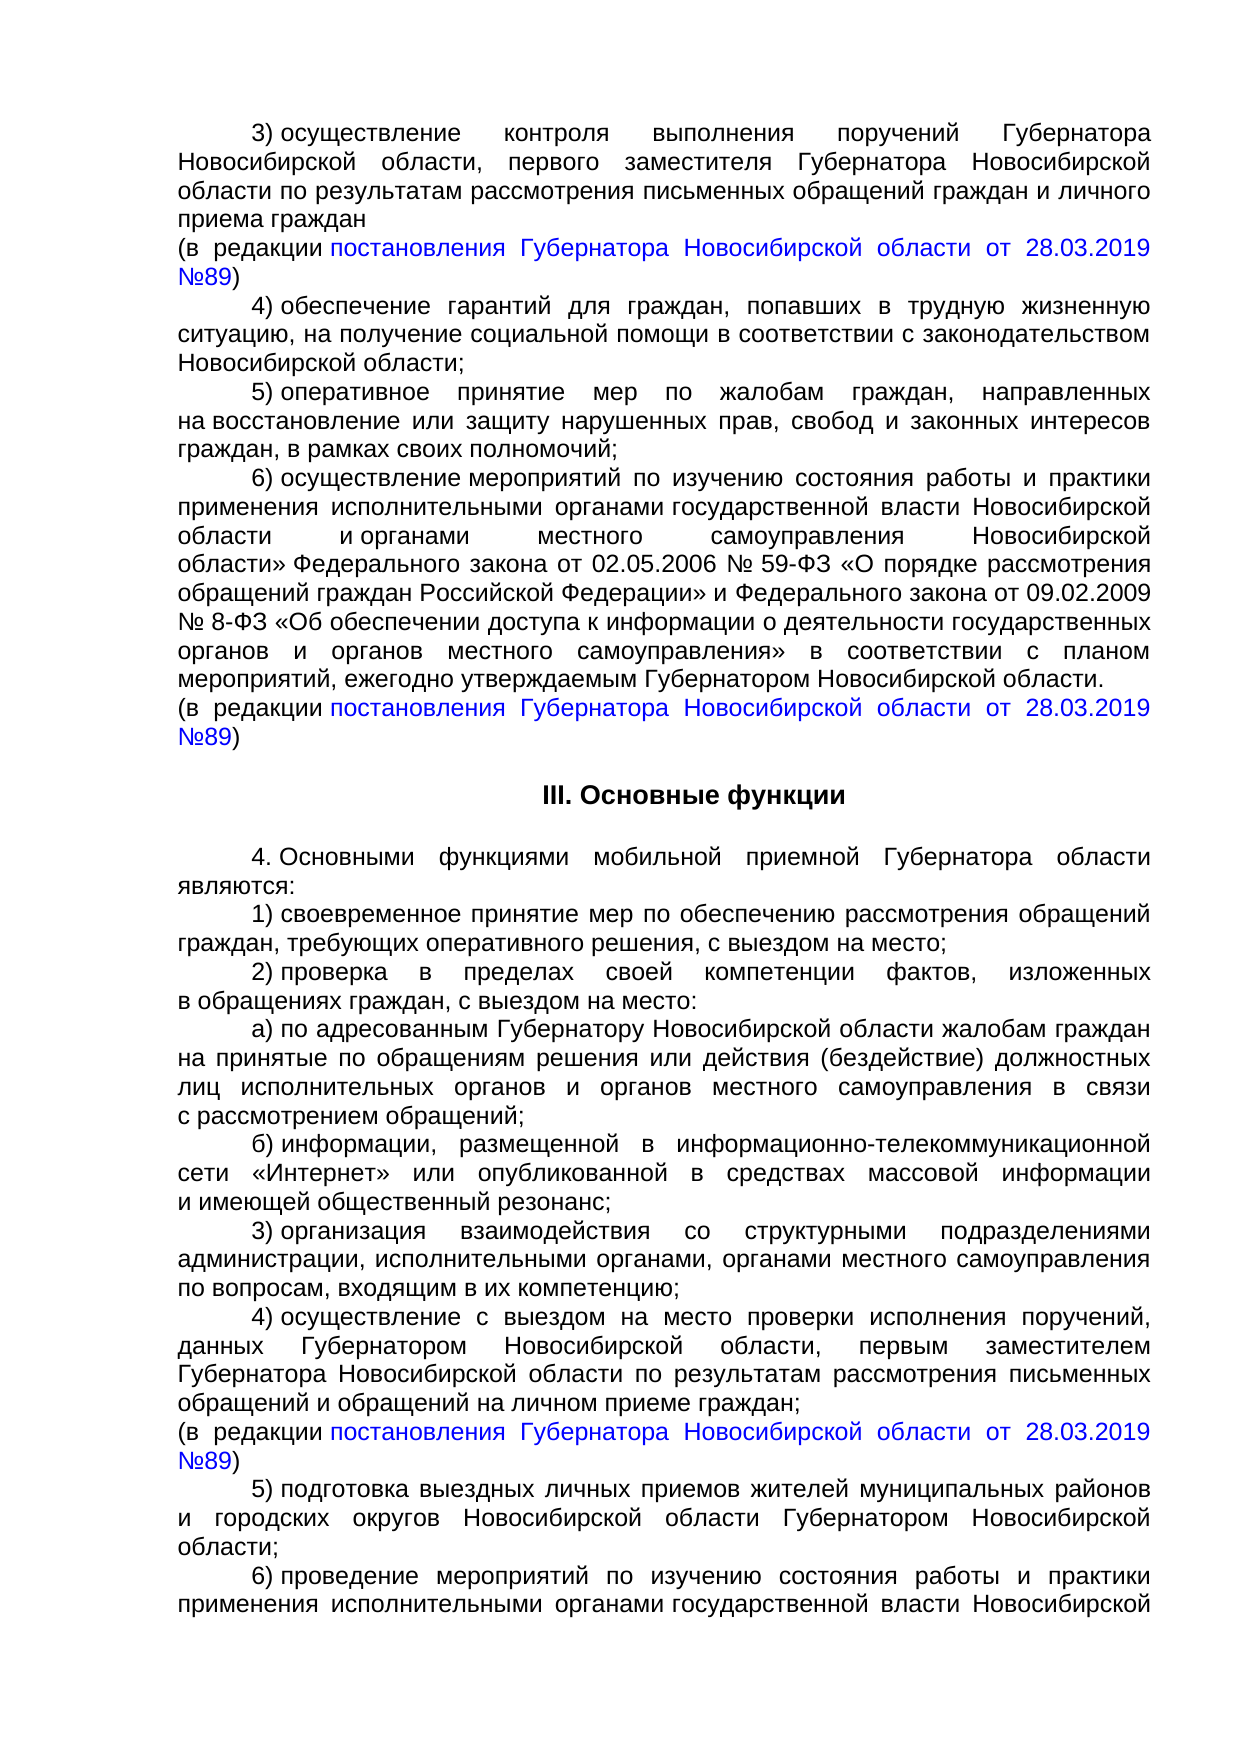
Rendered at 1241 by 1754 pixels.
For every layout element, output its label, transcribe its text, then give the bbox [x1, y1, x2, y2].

text а) по адресованным Губернатору Новосибирской области жалобам граждан на принятые по обращениям решения или действия (бездействие) должностных лиц исполнительных органов и органов местного самоуправления в связи с рассмотрением обращений; [177, 1014, 1152, 1129]
text 4) обеспечение гарантий для граждан, попавших в трудную жизненную ситуацию, на получение социальной помощи в соответствии с законодательством Новосибирской области; [177, 291, 1152, 377]
text 1) своевременное принятие мер по обеспечению рассмотрения обращений граждан, требующих оперативного решения, с выездом на место; [177, 899, 1152, 957]
text 4) осуществление с выездом на место проверки исполнения поручений, данных Губернатором Новосибирской области, первым заместителем Губернатора Новосибирской области по результатам рассмотрения письменных обращений и обращений на личном приеме граждан; [177, 1302, 1152, 1417]
text 5) подготовка выездных личных приемов жителей муниципальных районов и городских округов Новосибирской области Губернатором Новосибирской области; [177, 1474, 1152, 1561]
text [177, 1561, 1152, 1618]
text (в редакции постановления Губернатора Новосибирской области от 28.03.2019 №89) [177, 693, 1152, 751]
text 5) оперативное принятие мер по жалобам граждан, направленных на восстановление или защиту нарушенных прав, свобод и законных интересов граждан, в рамках своих полномочий; [177, 377, 1152, 463]
text III. Основные функции [177, 779, 1152, 811]
text 3) осуществление контроля выполнения поручений Губернатора Новосибирской области, первого заместителя Губернатора Новосибирской области по результатам рассмотрения письменных обращений граждан и личного приема граждан [177, 118, 1152, 233]
text (в редакции постановления Губернатора Новосибирской области от 28.03.2019 №89) [177, 1417, 1152, 1474]
text 6) осуществление мероприятий по изучению состояния работы и практики применения исполнительными органами государственной власти Новосибирской области и органами местного самоуправления Новосибирской области» Федерального закона от 02.05.2006 № 59-ФЗ «О порядке рассмотрения обращений граждан Российской Федерации» и Федерального закона от 09.02.2009 № 8-ФЗ «Об обеспечении доступа к информации о деятельности государственных органов и органов местного самоуправления» в соответствии с планом мероприятий, ежегодно утверждаемым Губернатором Новосибирской области. [177, 463, 1152, 693]
text 3) организация взаимодействия со структурными подразделениями администрации, исполнительными органами, органами местного самоуправления по вопросам, входящим в их компетенцию; [177, 1216, 1152, 1302]
text 4. Основными функциями мобильной приемной Губернатора области являются: [177, 842, 1152, 899]
text 2) проверка в пределах своей компетенции фактов, изложенных в обращениях граждан, с выездом на место: [177, 957, 1152, 1014]
text (в редакции постановления Губернатора Новосибирской области от 28.03.2019 №89) [177, 233, 1152, 291]
text б) информации, размещенной в информационно-телекоммуникационной сети «Интернет» или опубликованной в средствах массовой информации и имеющей общественный резонанс; [177, 1129, 1152, 1216]
